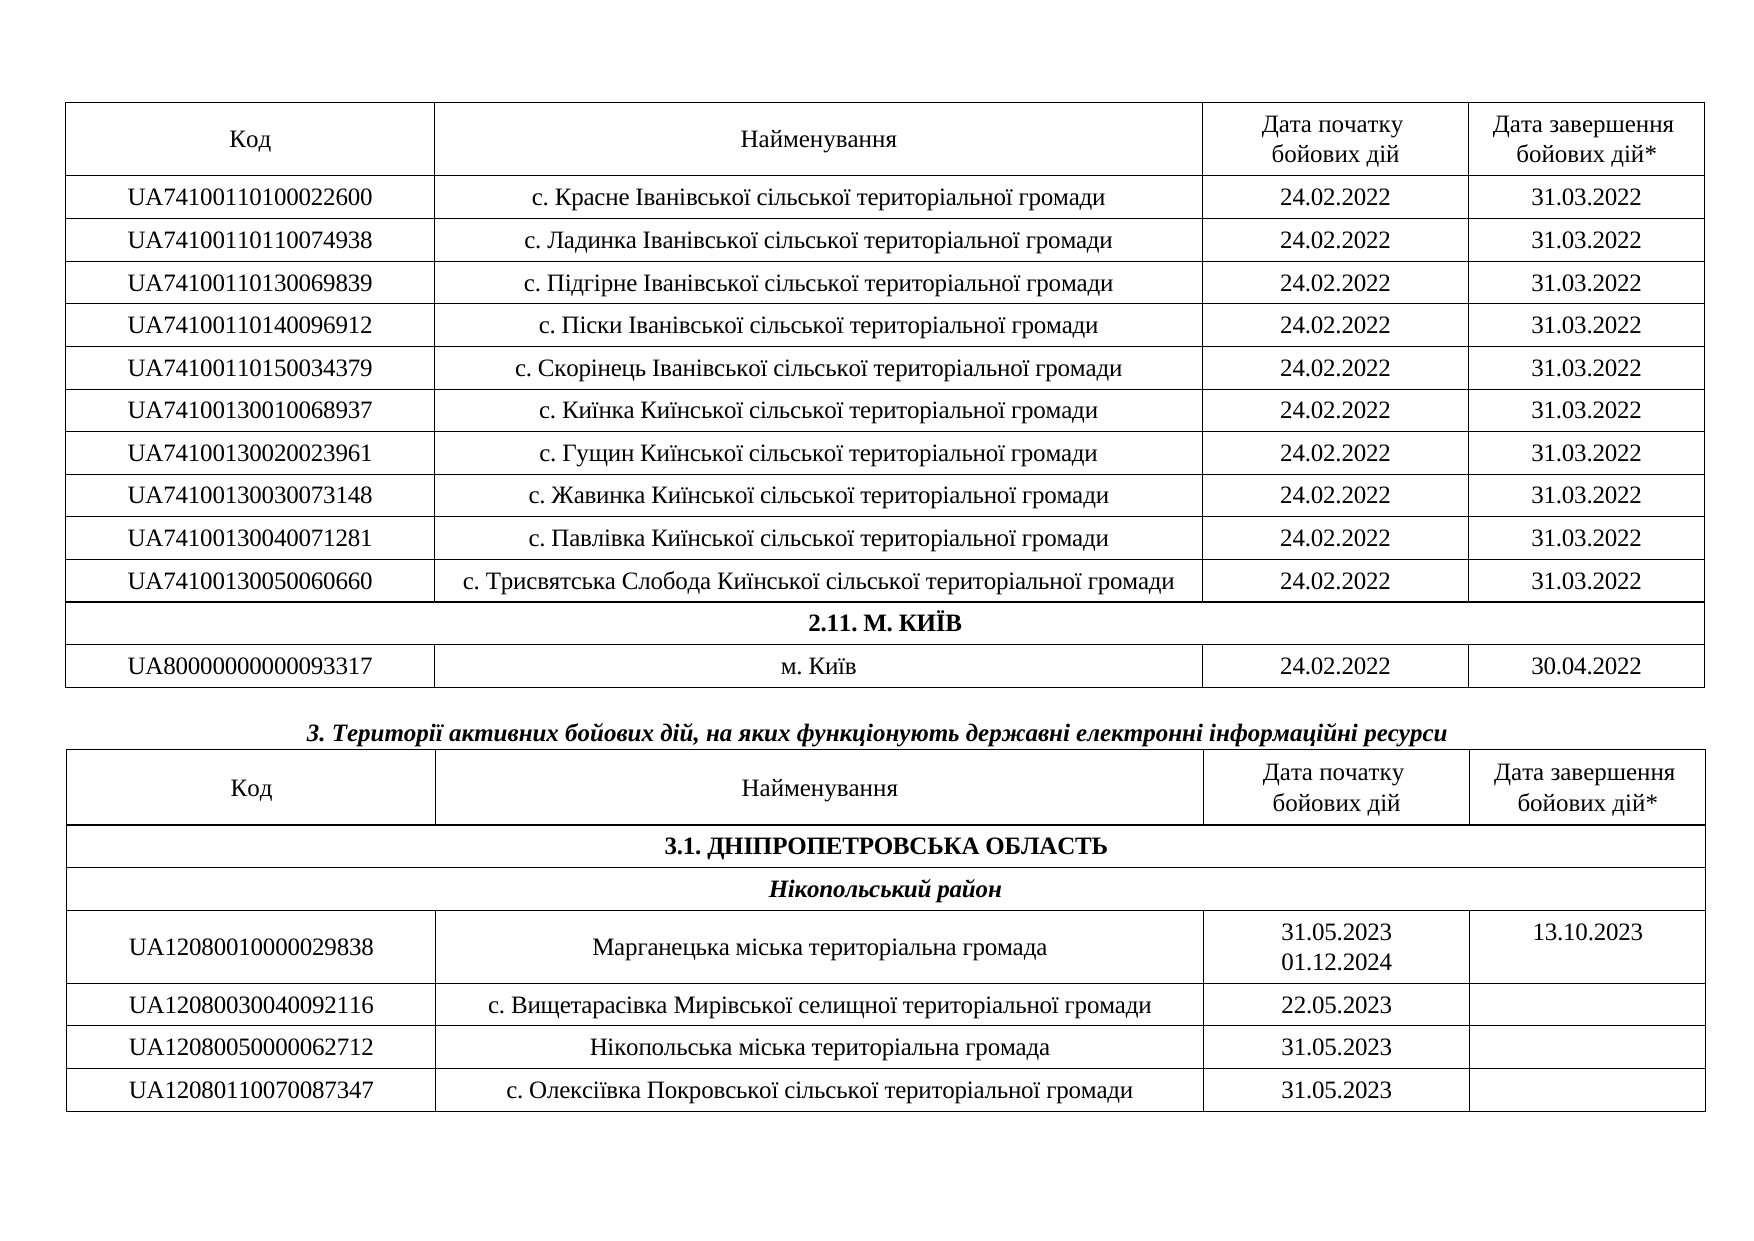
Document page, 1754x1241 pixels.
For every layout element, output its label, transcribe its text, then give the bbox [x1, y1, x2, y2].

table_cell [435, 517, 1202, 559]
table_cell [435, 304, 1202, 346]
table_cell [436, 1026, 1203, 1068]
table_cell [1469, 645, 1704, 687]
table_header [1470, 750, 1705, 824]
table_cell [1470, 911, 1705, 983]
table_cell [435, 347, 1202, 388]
table_header Дата завершення бойових дій* [1469, 103, 1704, 175]
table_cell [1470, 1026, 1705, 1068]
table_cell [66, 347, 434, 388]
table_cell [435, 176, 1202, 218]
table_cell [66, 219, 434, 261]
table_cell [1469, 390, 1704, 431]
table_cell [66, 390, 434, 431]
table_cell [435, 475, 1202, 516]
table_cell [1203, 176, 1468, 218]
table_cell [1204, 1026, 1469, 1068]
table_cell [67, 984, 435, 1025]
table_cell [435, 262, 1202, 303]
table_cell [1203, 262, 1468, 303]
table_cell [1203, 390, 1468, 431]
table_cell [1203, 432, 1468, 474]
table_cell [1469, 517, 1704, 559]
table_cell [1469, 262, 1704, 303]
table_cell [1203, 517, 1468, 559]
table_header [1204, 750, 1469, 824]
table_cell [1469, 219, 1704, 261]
table_header Дата початку бойових дій [1203, 103, 1468, 175]
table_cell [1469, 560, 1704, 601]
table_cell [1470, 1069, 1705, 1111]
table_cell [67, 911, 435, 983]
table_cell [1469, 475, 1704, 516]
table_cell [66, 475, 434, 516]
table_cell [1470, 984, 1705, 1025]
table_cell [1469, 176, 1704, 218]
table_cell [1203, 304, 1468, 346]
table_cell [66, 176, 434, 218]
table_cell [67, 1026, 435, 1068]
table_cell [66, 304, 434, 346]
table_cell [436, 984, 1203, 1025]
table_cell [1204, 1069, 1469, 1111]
text 3. Території активних бойових дій, на яких функціонують державні електронні інформаційні ресурси [59, 718, 1698, 747]
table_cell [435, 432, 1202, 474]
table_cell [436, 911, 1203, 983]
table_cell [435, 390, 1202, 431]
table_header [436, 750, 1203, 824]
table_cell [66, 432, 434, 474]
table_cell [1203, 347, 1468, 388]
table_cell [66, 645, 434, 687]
table_header Код [66, 103, 434, 175]
table_header Найменування [435, 103, 1202, 175]
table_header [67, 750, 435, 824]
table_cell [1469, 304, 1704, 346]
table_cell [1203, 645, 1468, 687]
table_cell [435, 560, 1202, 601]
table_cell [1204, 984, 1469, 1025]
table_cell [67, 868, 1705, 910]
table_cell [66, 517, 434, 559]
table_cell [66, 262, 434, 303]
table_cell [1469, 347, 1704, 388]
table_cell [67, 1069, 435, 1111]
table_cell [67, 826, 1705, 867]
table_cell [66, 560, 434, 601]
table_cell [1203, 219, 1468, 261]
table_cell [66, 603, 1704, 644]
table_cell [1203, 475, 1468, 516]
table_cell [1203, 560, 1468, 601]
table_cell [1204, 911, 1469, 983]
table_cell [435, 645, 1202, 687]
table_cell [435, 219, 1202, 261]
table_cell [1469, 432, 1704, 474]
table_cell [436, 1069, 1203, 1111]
